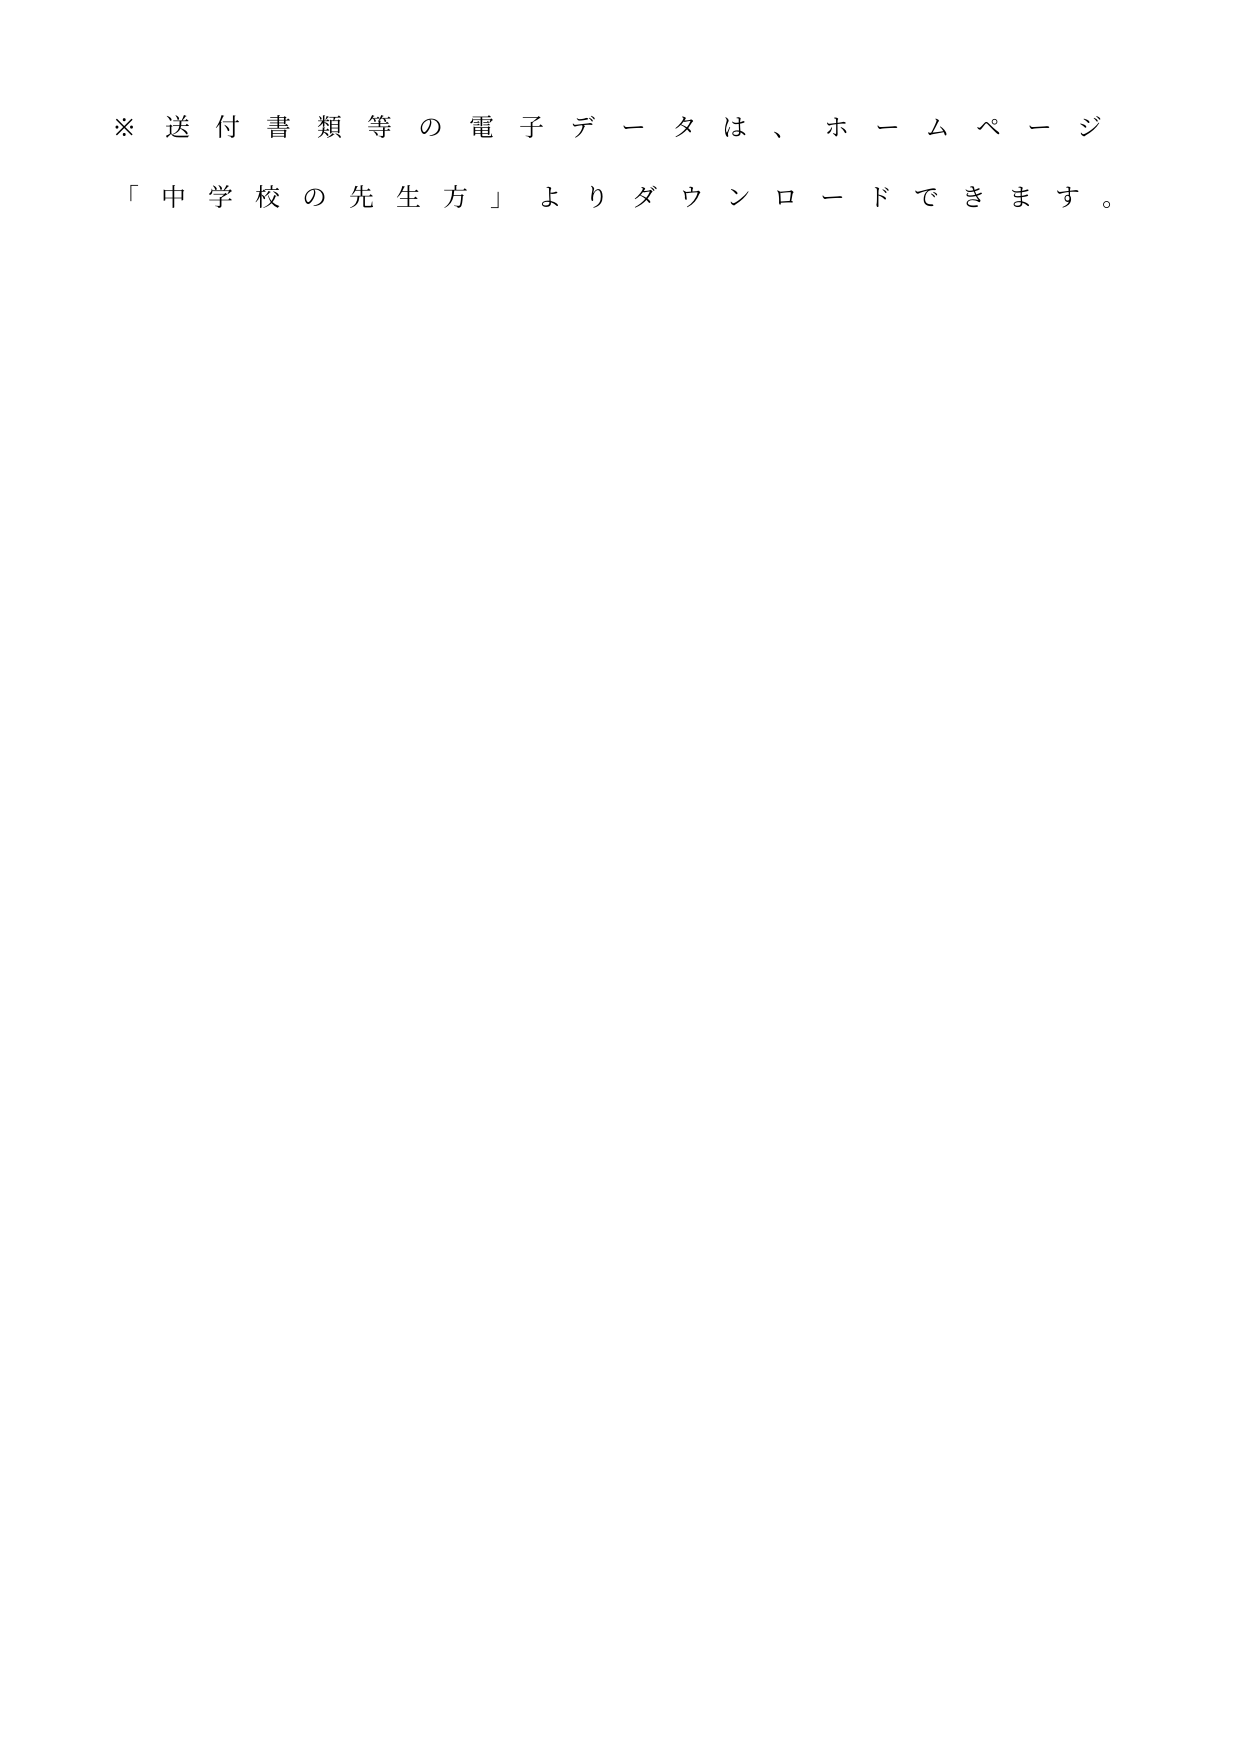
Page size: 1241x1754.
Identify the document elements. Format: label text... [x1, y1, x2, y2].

text ※送付書類等の電子データは、ホームページ「中学校の先生方」よりダウンロードできます。 [114, 91, 1126, 230]
